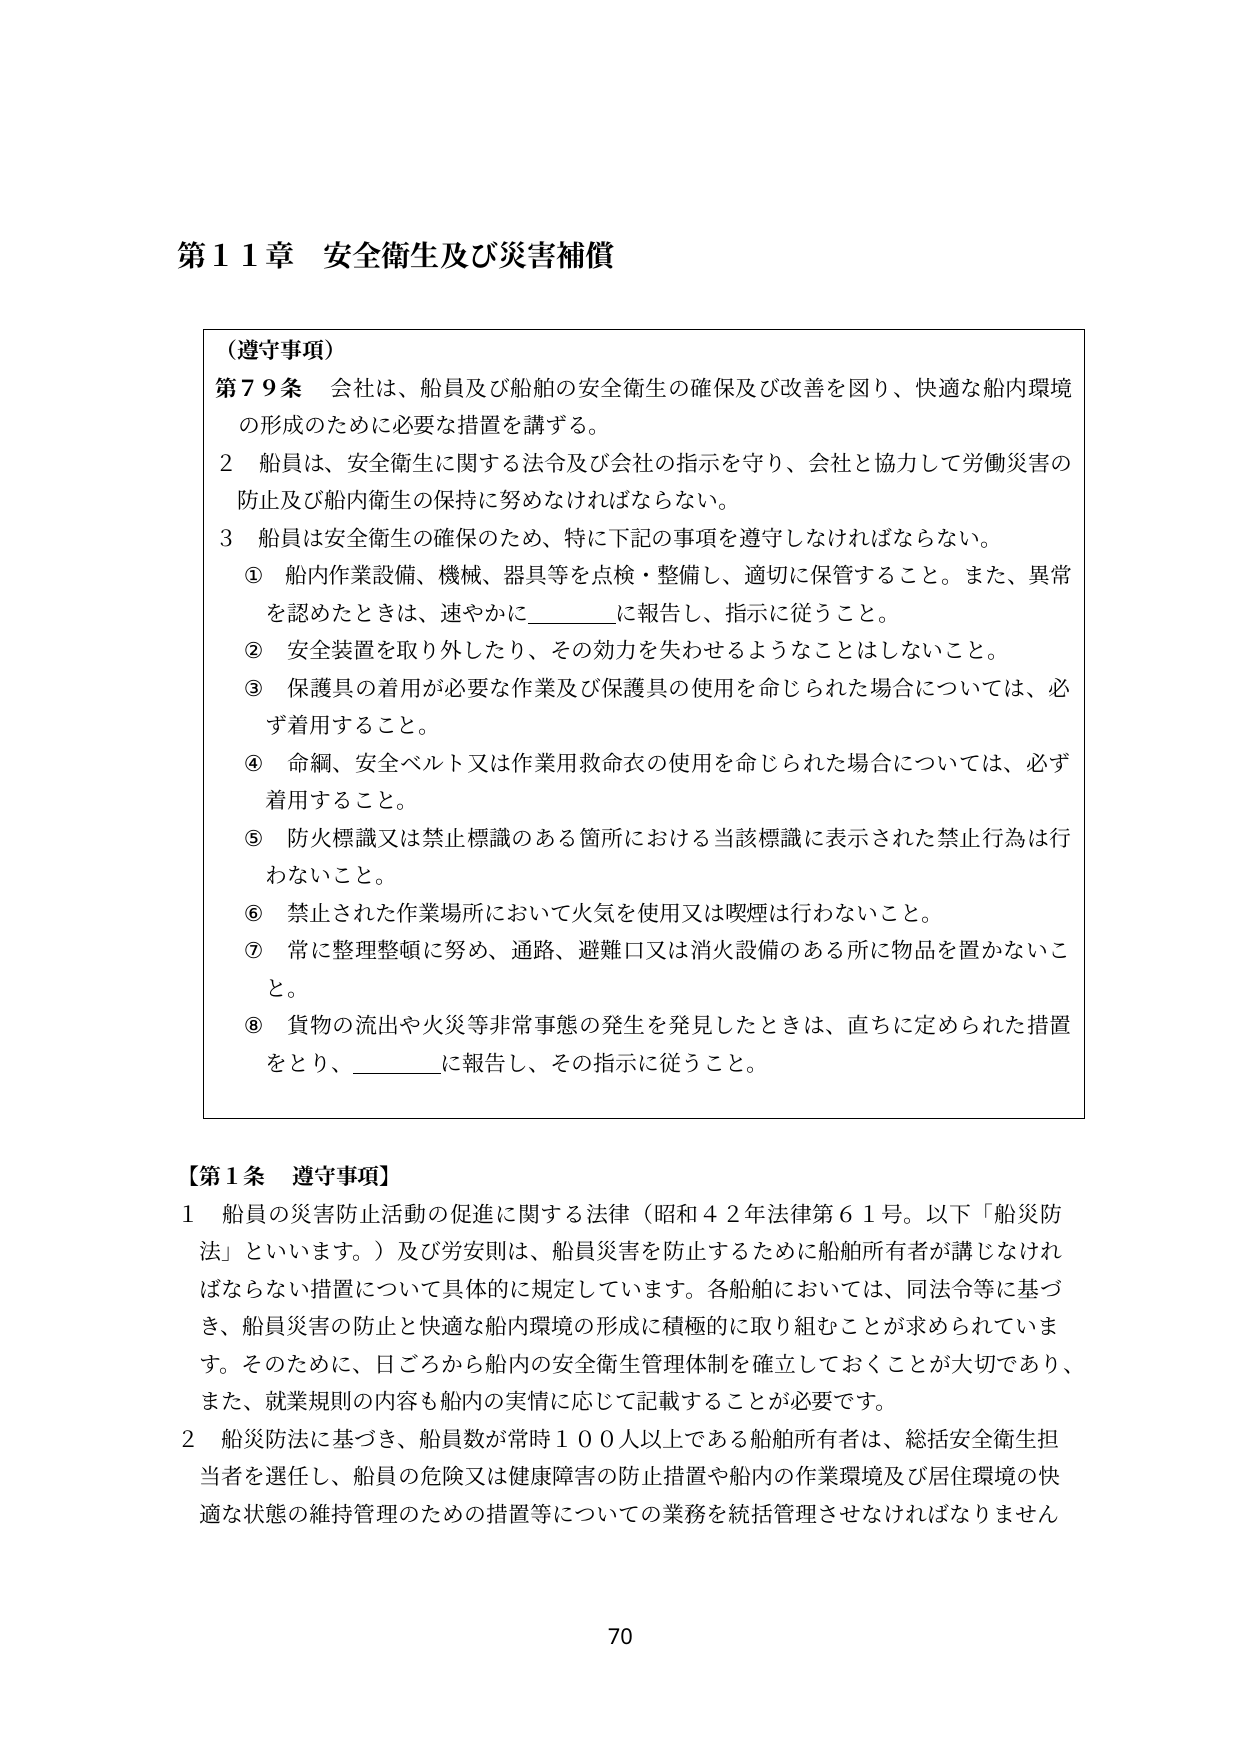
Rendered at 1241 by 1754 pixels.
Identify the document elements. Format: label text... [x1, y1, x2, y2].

text １ 船員の災害防止活動の促進に関する法律（昭和４２年法律第６１号。以下「船災防法」といいます。）及び労安則は、船員災害を防止するために船舶所有者が講じなければならない措置について具体的に規定しています。各船舶においては、同法令等に基づき、船員災害の防止と快適な船内環境の形成に積極的に取り組むことが求められています。そのために、日ごろから船内の安全衛生管理体制を確立しておくことが大切であり、また、就業規則の内容も船内の実情に応じて記載することが必要です。 [177, 1194, 1063, 1419]
table_header （遵守事項） 会社は、船員及び船舶の安全衛生の確保及び改善を図り、快適な船内環境の形成のために必要な措置を講ずる。 ２ 船員は、安全衛生に関する法令及び会社の指示を守り、会社と協力して労働災害の防止及び船内衛生の保持に努めなければならない。 ３ 船員は安全衛生の確保のため、特に下記の事項を遵守しなければならない。 ① 船内作業設備、機械、器具等を点検・整備し、適切に保管すること。また、異常を認めたときは、速やかに に報告し、指示に従うこと。 安全装置を取り外したり、その効力を失わせるようなことはしないこと。 保護具の着用が必要な作業及び保護具の使用を命じられた場合については、必ず着用すること。 命綱、安全ベルト又は作業用救命衣の使用を命じられた場合については、必ず着用すること。 防火標識又は禁止標識のある箇所における当該標識に表示された禁止行為は行わないこと。 禁止された作業場所において火気を使用又は喫煙は行わないこと。 常に整理整頓に努め、通路、避難口又は消火設備のある所に物品を置かないこと。 貨物の流出や火災等非常事態の発生を発見したときは、直ちに定められた措置をとり、 に報告し、その指示に従うこと。 [204, 330, 1084, 1118]
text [177, 1419, 1063, 1531]
subtitle 遵守事項】 [177, 1156, 1063, 1194]
subtitle 安全衛生及び災害補償 [177, 217, 1063, 292]
